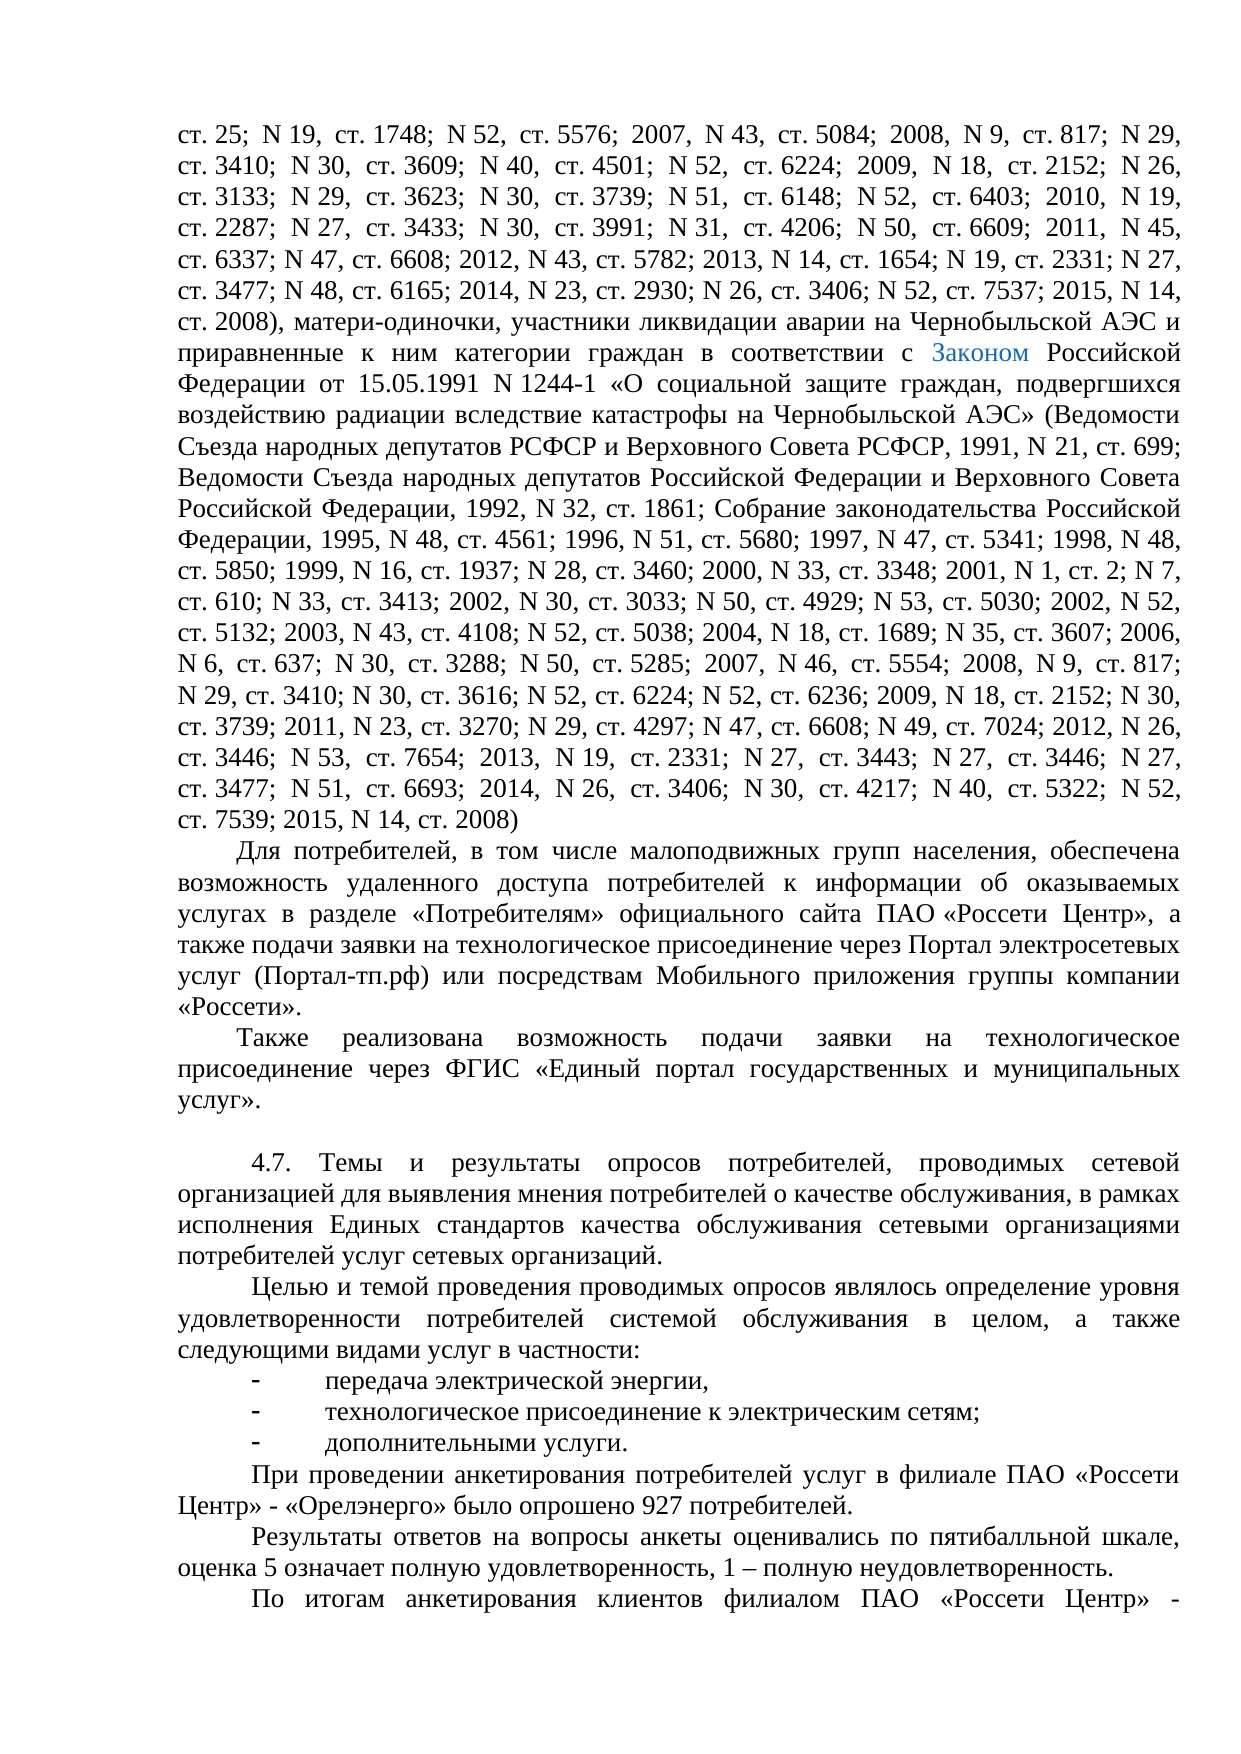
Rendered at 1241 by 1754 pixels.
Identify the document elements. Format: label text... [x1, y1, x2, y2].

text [177, 118, 1181, 834]
list передача электрической энергии, [177, 1364, 1181, 1395]
text Для потребителей, в том числе малоподвижных групп населения, обеспечена возможность удаленного доступа потребителей к информации об оказываемых услугах в разделе «Потребителям» официального сайта ПАО «Россети Центр», а также подачи заявки на технологическое присоединение через Портал электросетевых услуг (Портал-тп.рф) или посредствам Мобильного приложения группы компании «Россети». [177, 834, 1181, 1021]
text Результаты ответов на вопросы анкеты оценивались по пятибалльной шкале, оценка 5 означает полную удовлетворенность, 1 – полную неудовлетворенность. [177, 1520, 1181, 1582]
text 4.7. Темы и результаты опросов потребителей, проводимых сетевой организацией для выявления мнения потребителей о качестве обслуживания, в рамках исполнения Единых стандартов качества обслуживания сетевыми организациями потребителей услуг сетевых организаций. [177, 1146, 1181, 1271]
list дополнительными услуги. [177, 1426, 1181, 1458]
text Целью и темой проведения проводимых опросов являлось определение уровня удовлетворенности потребителей системой обслуживания в целом, а также следующими видами услуг в частности: [177, 1271, 1181, 1364]
list технологическое присоединение к электрическим сетям; [177, 1395, 1181, 1426]
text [177, 1582, 1181, 1613]
text Также реализована возможность подачи заявки на технологическое присоединение через ФГИС «Единый портал государственных и муниципальных услуг». [177, 1021, 1181, 1115]
text При проведении анкетирования потребителей услуг в филиале ПАО «Россети Центр» - «Орелэнерго» было опрошено 927 потребителей. [177, 1458, 1181, 1520]
